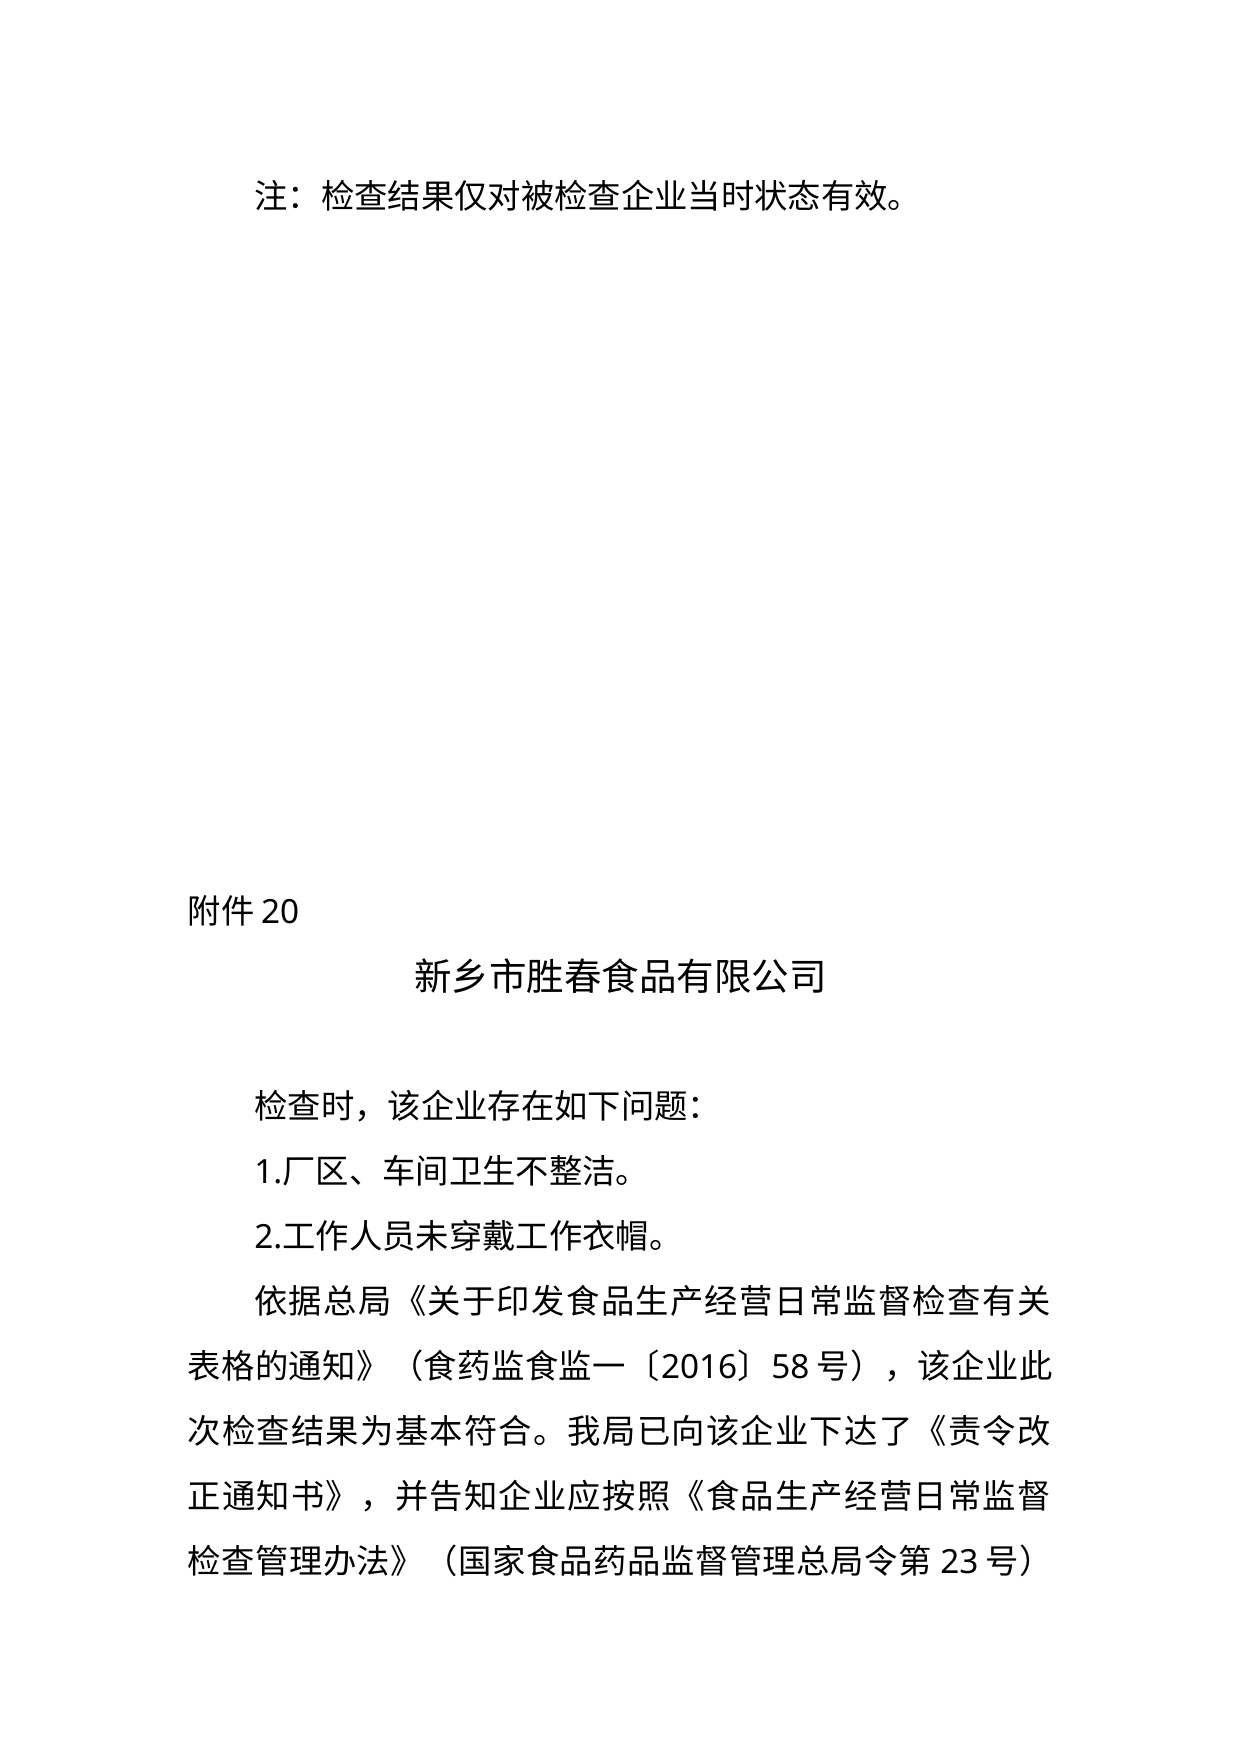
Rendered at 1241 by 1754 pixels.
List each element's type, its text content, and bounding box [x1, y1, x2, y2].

text 检查时，该企业存在如下问题： [187, 1072, 1053, 1137]
text 新乡市胜春食品有限公司 [187, 942, 1053, 1007]
text 附件20 [187, 877, 1053, 942]
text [187, 1267, 1053, 1592]
text 2.工作人员未穿戴工作衣帽。 [187, 1202, 1053, 1267]
text 注：检查结果仅对被检查企业当时状态有效。 [187, 162, 1053, 227]
text 1.厂区、车间卫生不整洁。 [187, 1137, 1053, 1202]
